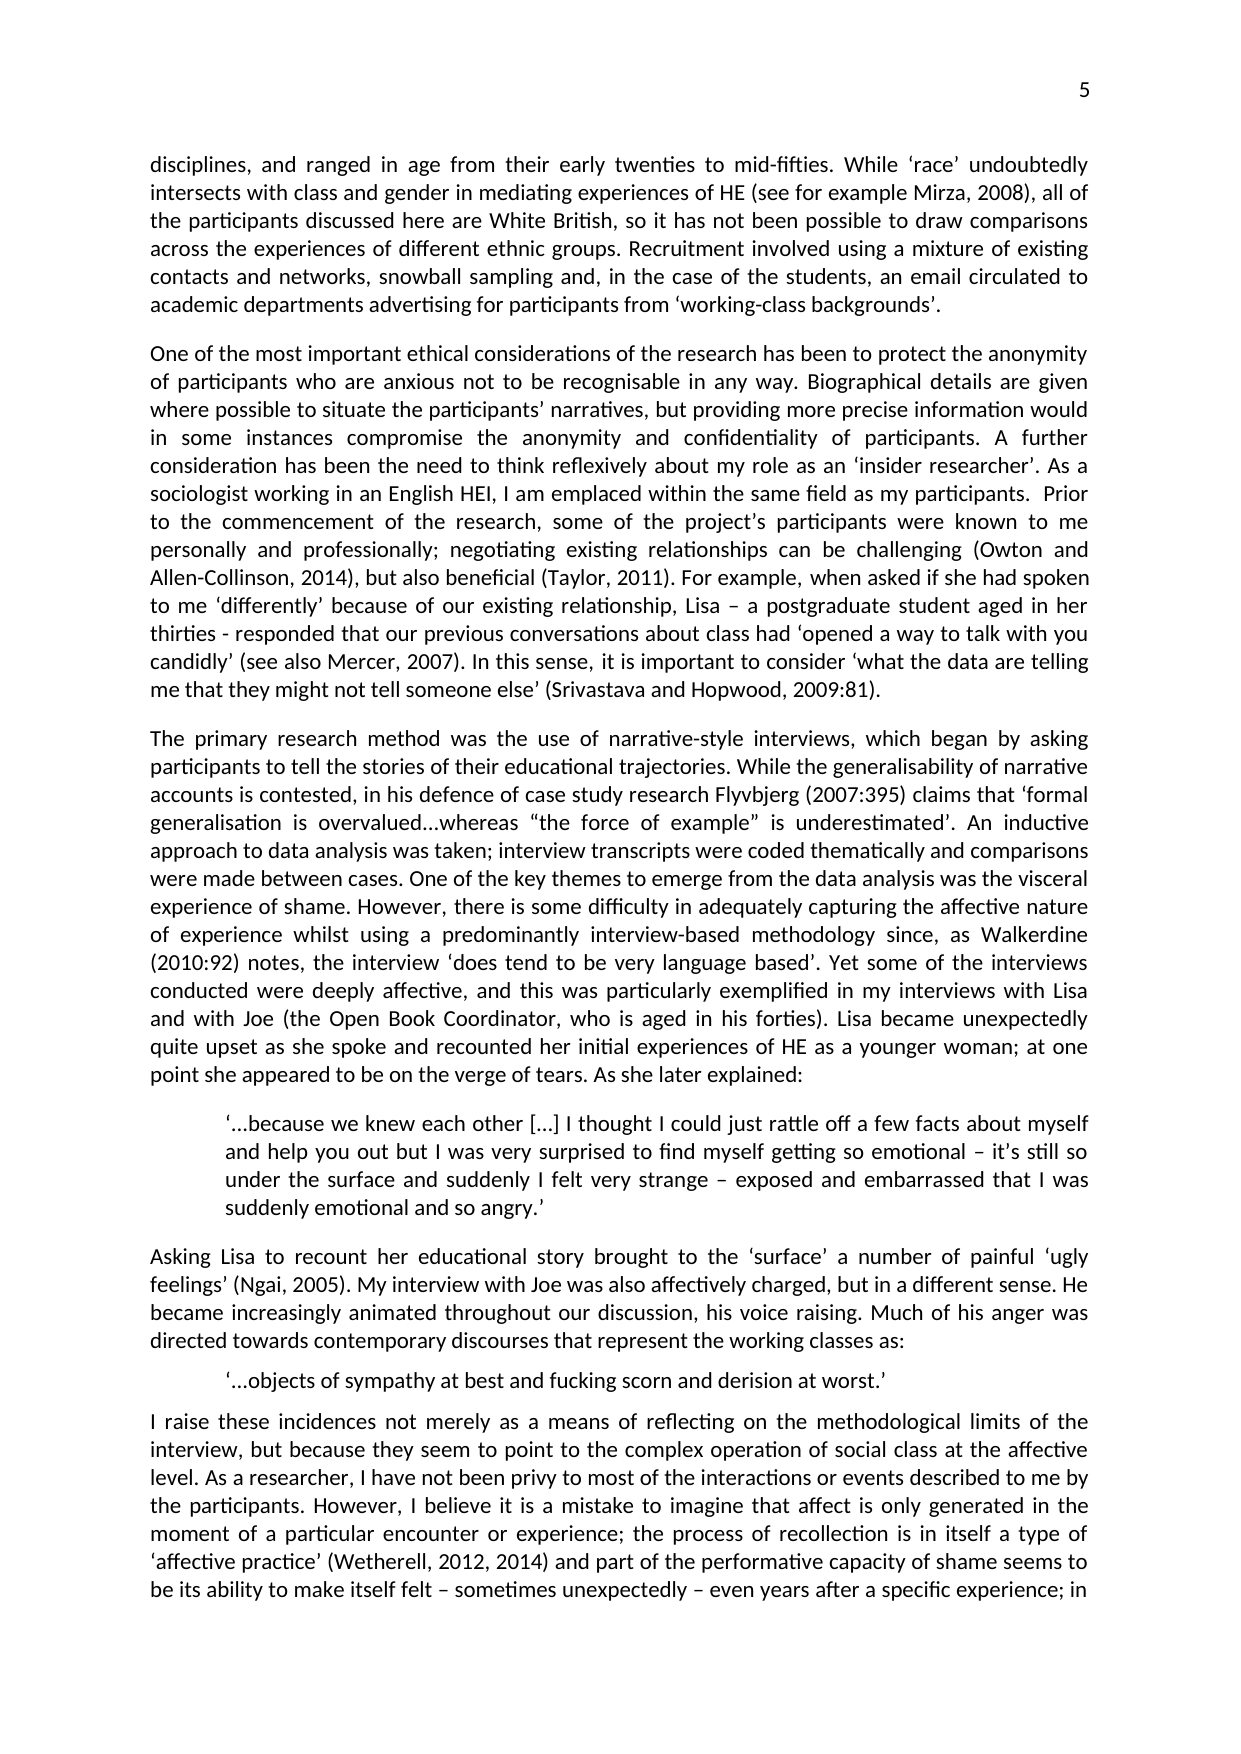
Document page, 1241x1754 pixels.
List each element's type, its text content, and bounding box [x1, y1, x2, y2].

text ‘...objects of sympathy at best and fucking scorn and derision at worst.’ [225, 1367, 1090, 1395]
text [150, 150, 1090, 318]
text ‘...because we knew each other […] I thought I could just rattle off a few facts about myself and help you out but I was very surprised to find myself getting so emotional – it’s still so under the surface and suddenly I felt very strange – exposed and embarrassed that I was suddenly emotional and so angry.’ [225, 1109, 1090, 1221]
text The primary research method was the use of narrative-style interviews, which began by asking participants to tell the stories of their educational trajectories. While the generalisability of narrative accounts is contested, in his defence of case study research Flyvbjerg (2007:395) claims that ‘formal generalisation is overvalued...whereas “the force of example” is underestimated’. An inductive approach to data analysis was taken; interview transcripts were coded thematically and comparisons were made between cases. One of the key themes to emerge from the data analysis was the visceral experience of shame. However, there is some difficulty in adequately capturing the affective nature of experience whilst using a predominantly interview-based methodology since, as Walkerdine (2010:92) notes, the interview ‘does tend to be very language based’. Yet some of the interviews conducted were deeply affective, and this was particularly exemplified in my interviews with Lisa and with Joe (the Open Book Coordinator, who is aged in his forties). Lisa became unexpectedly quite upset as she spoke and recounted her initial experiences of HE as a younger woman; at one point she appeared to be on the verge of tears. As she later explained: [150, 724, 1090, 1088]
text One of the most important ethical considerations of the research has been to protect the anonymity of participants who are anxious not to be recognisable in any way. Biographical details are given where possible to situate the participants’ narratives, but providing more precise information would in some instances compromise the anonymity and confidentiality of participants. A further consideration has been the need to think reflexively about my role as an ‘insider researcher’. As a sociologist working in an English HEI, I am emplaced within the same field as my participants. Prior to the commencement of the research, some of the project’s participants were known to me personally and professionally; negotiating existing relationships can be challenging (Owton and Allen-Collinson, 2014), but also beneficial (Taylor, 2011). For example, when asked if she had spoken to me ‘differently’ because of our existing relationship, Lisa – a postgraduate student aged in her thirties - responded that our previous conversations about class had ‘opened a way to talk with you candidly’ (see also Mercer, 2007). In this sense, it is important to consider ‘what the data are telling me that they might not tell someone else’ (Srivastava and Hopwood, 2009:81). [150, 339, 1090, 703]
text Asking Lisa to recount her educational story brought to the ‘surface’ a number of painful ‘ugly feelings’ (Ngai, 2005). My interview with Joe was also affectively charged, but in a different sense. He became increasingly animated throughout our discussion, his voice raising. Much of his anger was directed towards contemporary discourses that represent the working classes as: [150, 1242, 1090, 1354]
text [150, 1407, 1090, 1603]
